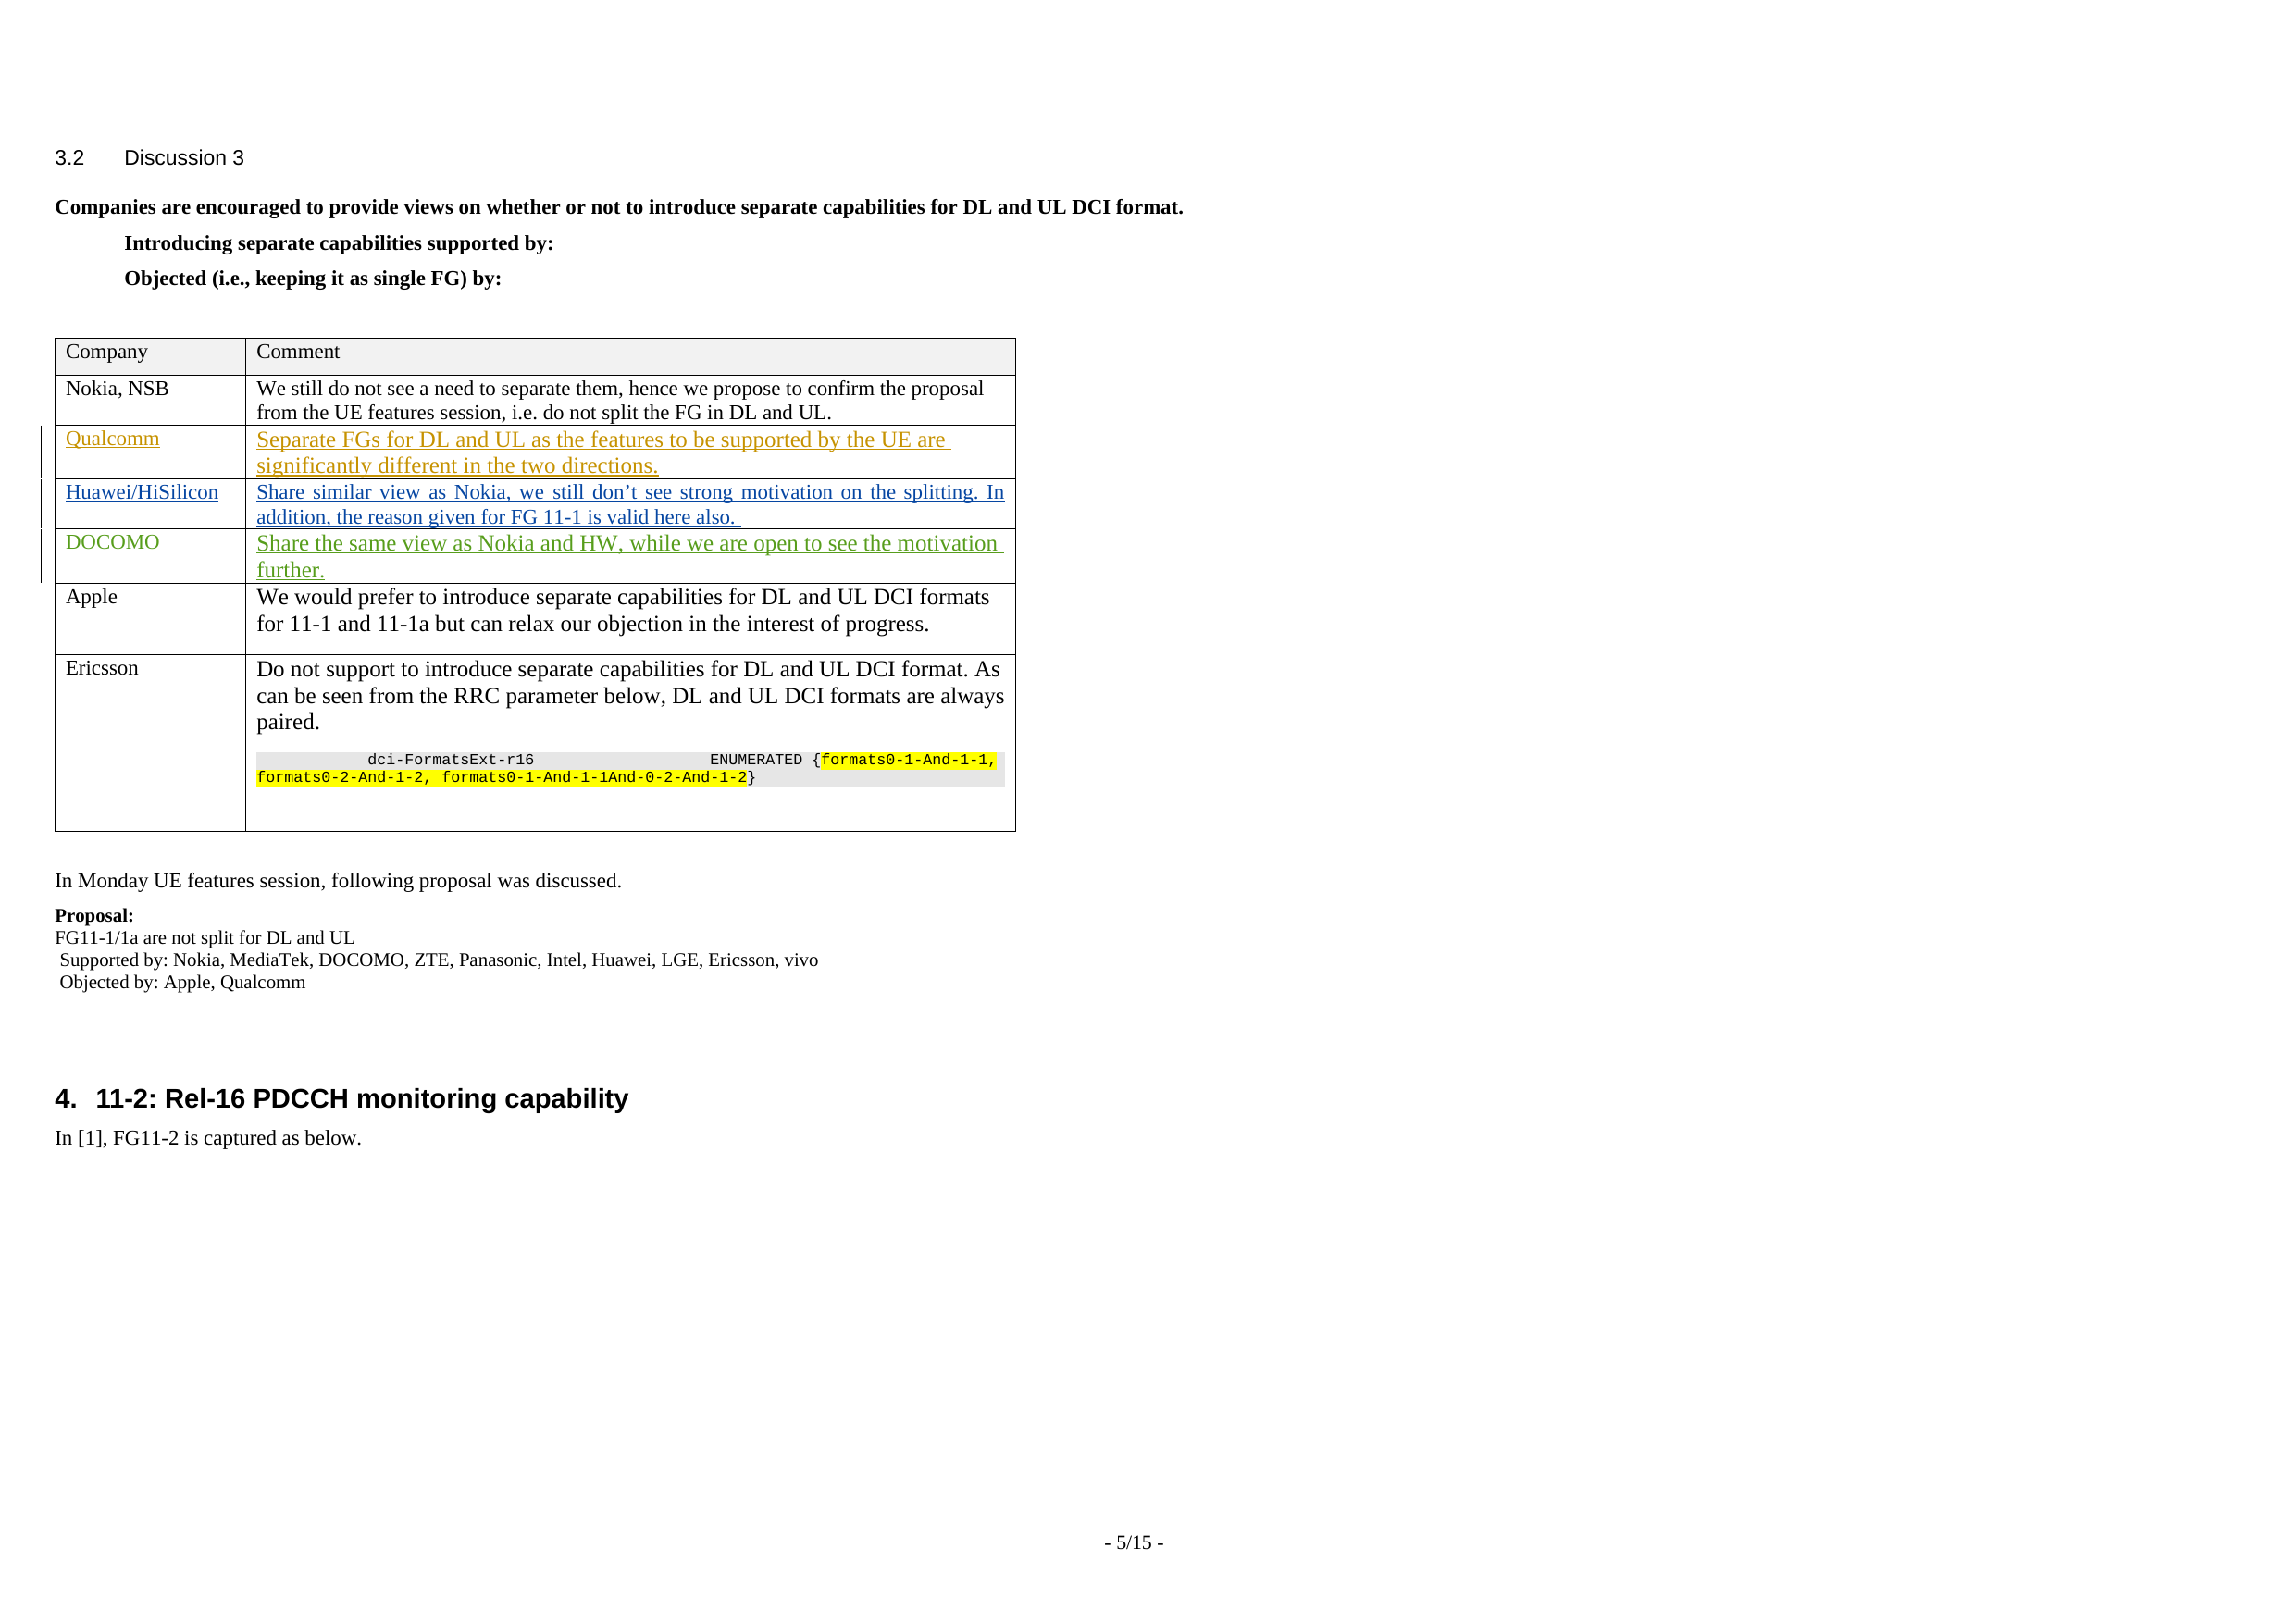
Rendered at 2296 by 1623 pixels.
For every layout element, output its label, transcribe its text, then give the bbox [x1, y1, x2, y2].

text Proposal: [55, 904, 2214, 926]
table_cell Do not support to introduce separate capabilities for DL and UL DCI format. As can be seen from the RRC parameter below, DL and UL DCI formats are always paired. dci-FormatsExt-r16 ENUMERATED {formats0-1-And-1-1, formats0-2-And-1-2, formats0-1-And-1-1And-0-2-And-1-2} [246, 655, 1015, 831]
table_cell We still do not see a need to separate them, hence we propose to confirm the proposal from the UE features session, i.e. do not split the FG in DL and UL. [246, 376, 1015, 425]
text Objected (i.e., keeping it as single FG) by: [55, 266, 2214, 291]
text Objected by: Apple, Qualcomm [55, 971, 2214, 993]
text Supported by: Nokia, MediaTek, DOCOMO, ZTE, Panasonic, Intel, Huawei, LGE, Ericsson, vivo [55, 948, 2214, 971]
table_header Comment [246, 339, 1015, 375]
text In Monday UE features session, following proposal was discussed. [55, 868, 2214, 892]
subtitle 11-2: Rel-16 PDCCH monitoring capability [55, 1082, 2214, 1113]
table_cell We would prefer to introduce separate capabilities for DL and UL DCI formats for 11-1 and 11-1a but can relax our objection in the interest of progress. [246, 584, 1015, 654]
table_header Company [56, 339, 245, 375]
text Introducing separate capabilities supported by: [55, 229, 2214, 254]
table_cell [56, 426, 245, 478]
text FG11-1/1a are not split for DL and UL [55, 926, 2214, 948]
table_cell [246, 479, 1015, 528]
table_cell Ericsson [56, 655, 245, 831]
subtitle 3.2 Discussion 3 [55, 145, 2214, 169]
text Companies are encouraged to provide views on whether or not to introduce separate capabilities for DL and UL DCI format. [55, 194, 2214, 218]
text In [1], FG11-2 is captured as below. [55, 1125, 2214, 1149]
table_cell [56, 529, 245, 582]
table_cell [246, 529, 1015, 582]
table_cell [246, 426, 1015, 478]
table_cell [56, 479, 245, 528]
table_cell Apple [56, 584, 245, 654]
table_cell Nokia, NSB [56, 376, 245, 425]
